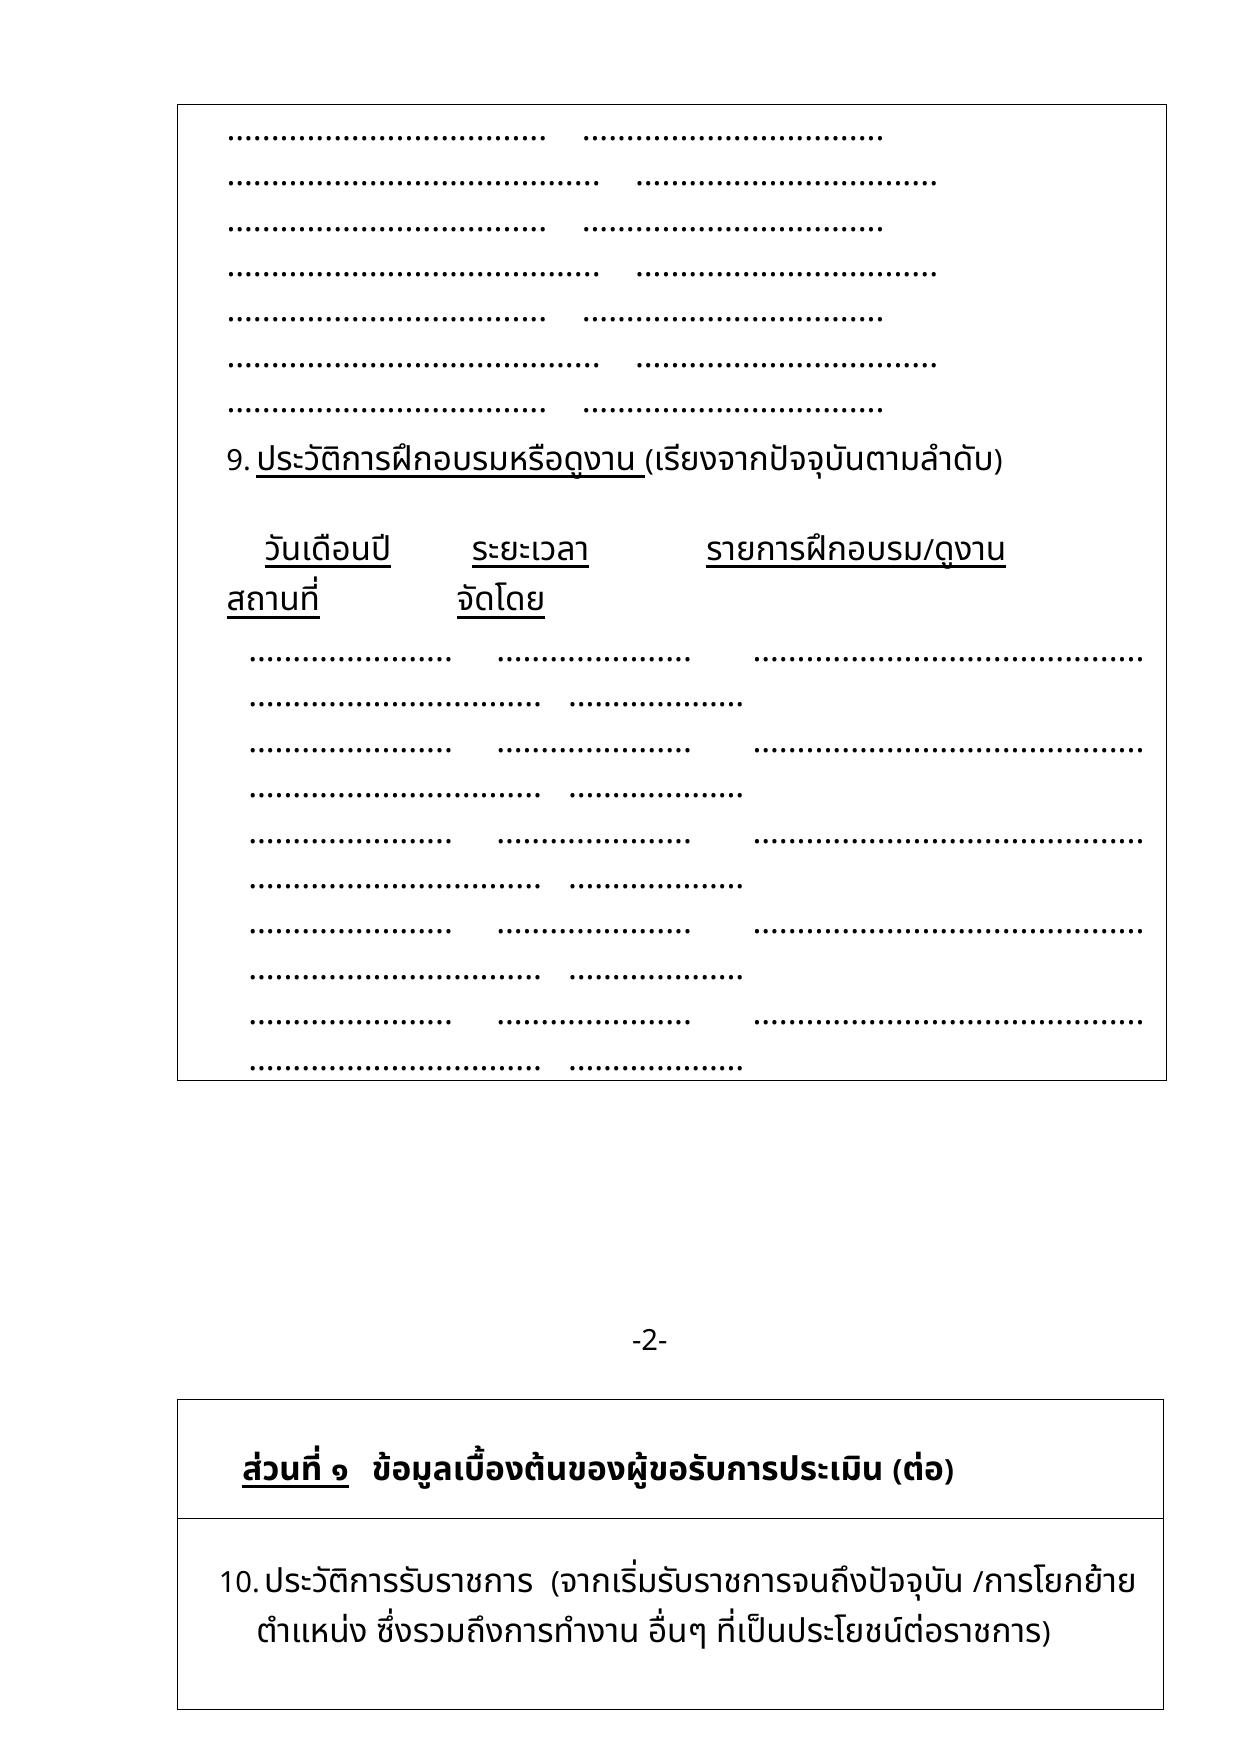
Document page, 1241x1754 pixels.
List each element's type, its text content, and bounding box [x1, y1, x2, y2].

table_header ส่วนที่ ๑ ข้อมูลเบื้องต้นของผู้ขอรับการประเมิน (ต่อ) [178, 1400, 1163, 1518]
text -2- [177, 1319, 1122, 1359]
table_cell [178, 105, 1166, 1080]
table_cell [178, 1519, 1163, 1708]
